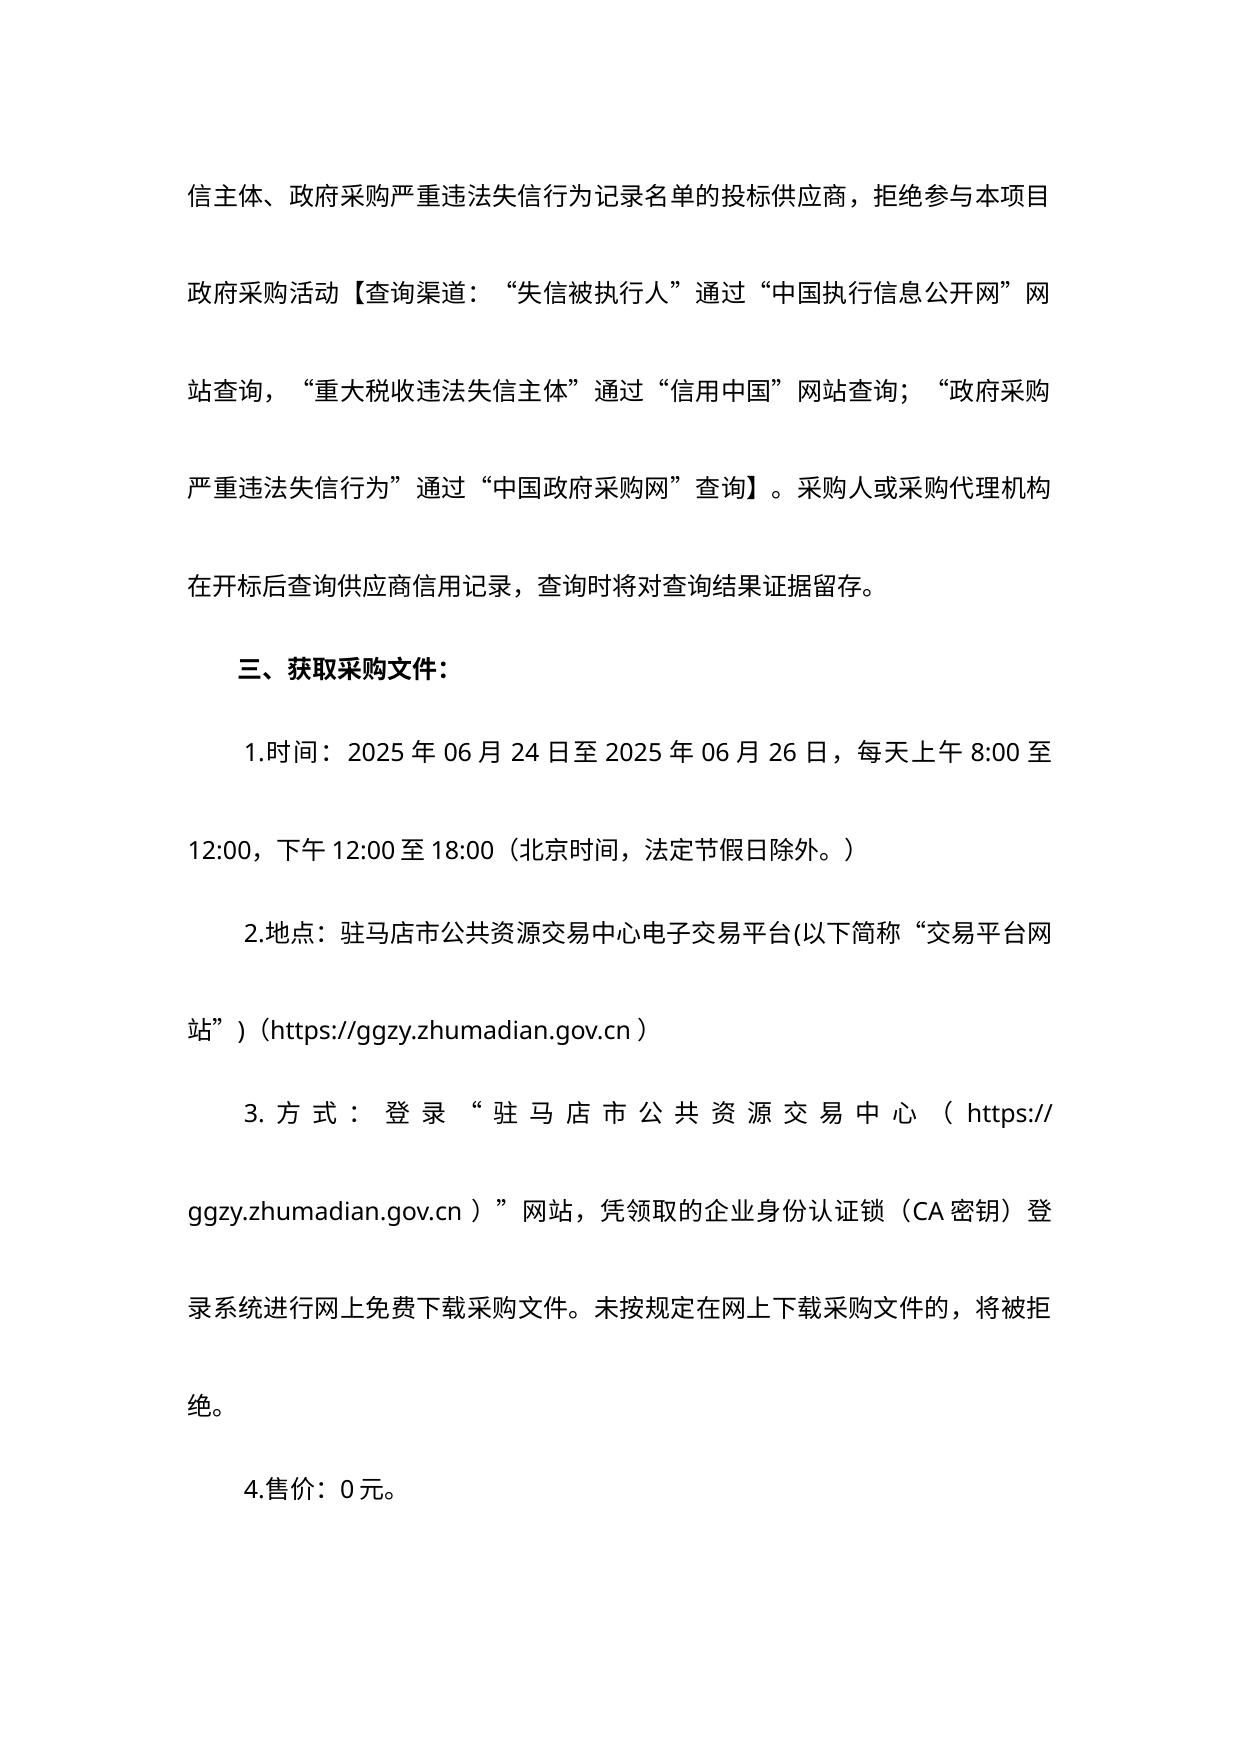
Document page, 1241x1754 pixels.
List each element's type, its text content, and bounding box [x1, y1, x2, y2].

text 4.售价：0元。 [187, 1455, 1053, 1520]
text 2.地点：驻马店市公共资源交易中心电子交易平台(以下简称“交易平台网站”)（https://ggzy.zhumadian.gov.cn ） [187, 899, 1053, 1061]
text 1.时间：2025年06月24日至2025年06月26日，每天上午8:00至12:00，下午12:00至18:00（北京时间，法定节假日除外。） [187, 718, 1053, 881]
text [187, 162, 1053, 617]
text 三、获取采购文件： [187, 635, 1053, 700]
text 3.方式：登录“驻马店市公共资源交易中心（https://ggzy.zhumadian.gov.cn ）”网站，凭领取的企业身份认证锁（CA密钥）登录系统进行网上免费下载采购文件。未按规定在网上下载采购文件的，将被拒绝。 [187, 1079, 1053, 1437]
